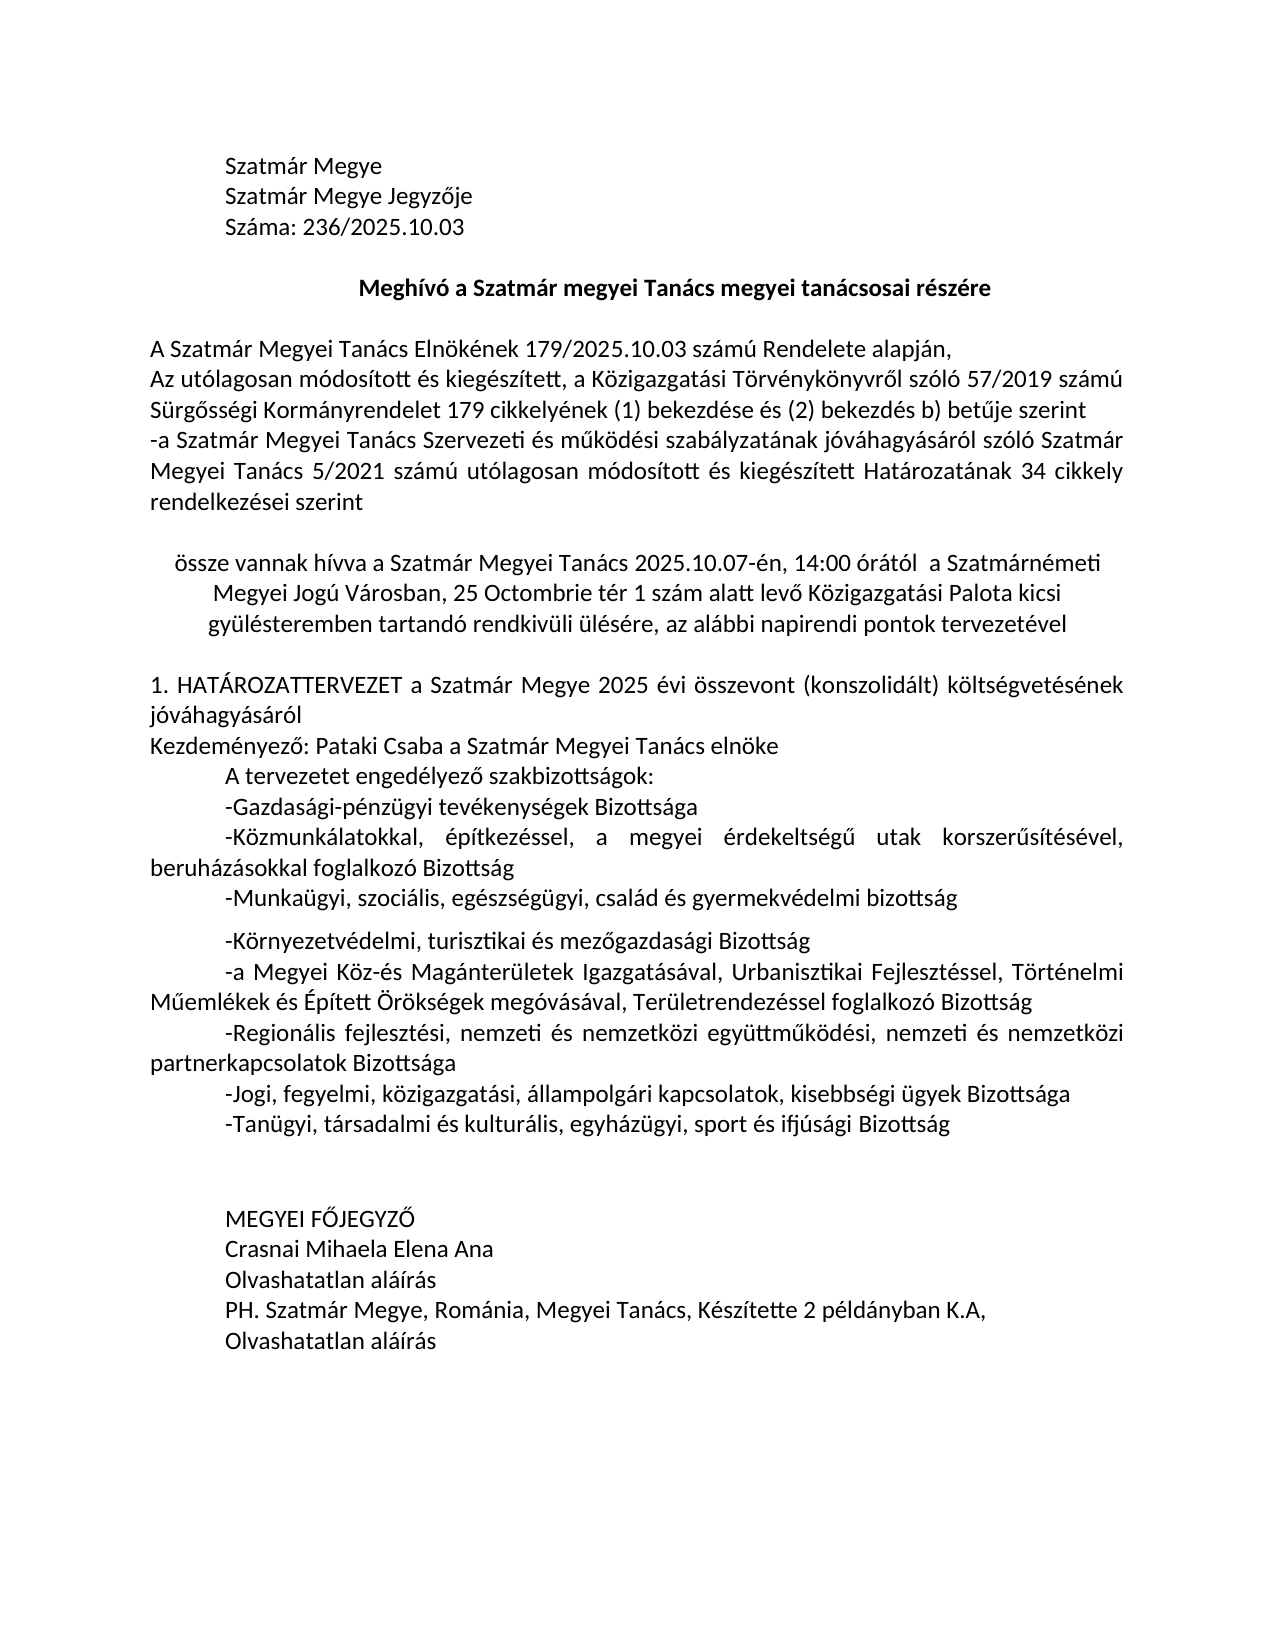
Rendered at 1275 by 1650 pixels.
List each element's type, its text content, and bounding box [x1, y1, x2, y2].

text -Közmunkálatokkal, építkezéssel, a megyei érdekeltségű utak korszerűsítésével, beruházásokkal foglalkozó Bizottság [150, 821, 1125, 882]
text -a Szatmár Megyei Tanács Szervezeti és működési szabályzatának jóváhagyásáról szóló Szatmár Megyei Tanács 5/2021 számú utólagosan módosított és kiegészített Határozatának 34 cikkely rendelkezései szerint [150, 425, 1125, 516]
text PH. Szatmár Megye, Románia, Megyei Tanács, Készítette 2 példányban K.A, Olvashatatlan aláírás [225, 1294, 1125, 1356]
text A tervezetet engedélyező szakbizottságok: [150, 760, 1125, 791]
text -Jogi, fegyelmi, közigazgatási, állampolgári kapcsolatok, kisebbségi ügyek Bizottsága [150, 1078, 1125, 1109]
text -Munkaügyi, szociális, egészségügyi, család és gyermekvédelmi bizottság [225, 882, 1125, 913]
text -a Megyei Köz-és Magánterületek Igazgatásával, Urbanisztikai Fejlesztéssel, Történelmi Műemlékek és Épített Örökségek megóvásával, Területrendezéssel foglalkozó Bizottság [150, 956, 1125, 1017]
title össze vannak hívva a Szatmár Megyei Tanács 2025.10.07-én, 14:00 órától a Szatmárnémeti Megyei Jogú Városban, 25 Octombrie tér 1 szám alatt levő Közigazgatási Palota kicsi gyülésteremben tartandó rendkivüli ülésére, az alábbi napirendi pontok tervezetével [150, 547, 1125, 638]
text -Környezetvédelmi, turisztikai és mezőgazdasági Bizottság [150, 926, 1125, 956]
text Crasnai Mihaela Elena Ana [150, 1233, 1125, 1264]
text Kezdeményező: Pataki Csaba a Szatmár Megyei Tanács elnöke [150, 730, 1125, 760]
list Szatmár Megye [225, 150, 1125, 181]
list Száma: 236/2025.10.03 [225, 211, 1125, 242]
title A Szatmár Megyei Tanács Elnökének 179/2025.10.03 számú Rendelete alapján, [150, 333, 1125, 364]
title Az utólagosan módosított és kiegészített, a Közigazgatási Törvénykönyvről szóló 57/2019 számú Sürgősségi Kormányrendelet 179 cikkelyének (1) bekezdése és (2) bekezdés b) betűje szerint [150, 364, 1125, 425]
text 1. HATÁROZATTERVEZET a Szatmár Megye 2025 évi összevont (konszolidált) költségvetésének jóváhagyásáról [150, 669, 1125, 730]
list Szatmár Megye Jegyzője [225, 181, 1125, 211]
text Olvashatatlan aláírás [150, 1264, 1125, 1294]
text -Gazdasági-pénzügyi tevékenységek Bizottsága [150, 791, 1125, 821]
text MEGYEI FŐJEGYZŐ [225, 1203, 1125, 1233]
list Meghívó a Szatmár megyei Tanács megyei tanácsosai részére [225, 272, 1125, 303]
text -Regionális fejlesztési, nemzeti és nemzetközi együttműködési, nemzeti és nemzetközi partnerkapcsolatok Bizottsága [150, 1017, 1125, 1078]
text -Tanügyi, társadalmi és kulturális, egyházügyi, sport és ifjúsági Bizottság [150, 1109, 1096, 1139]
